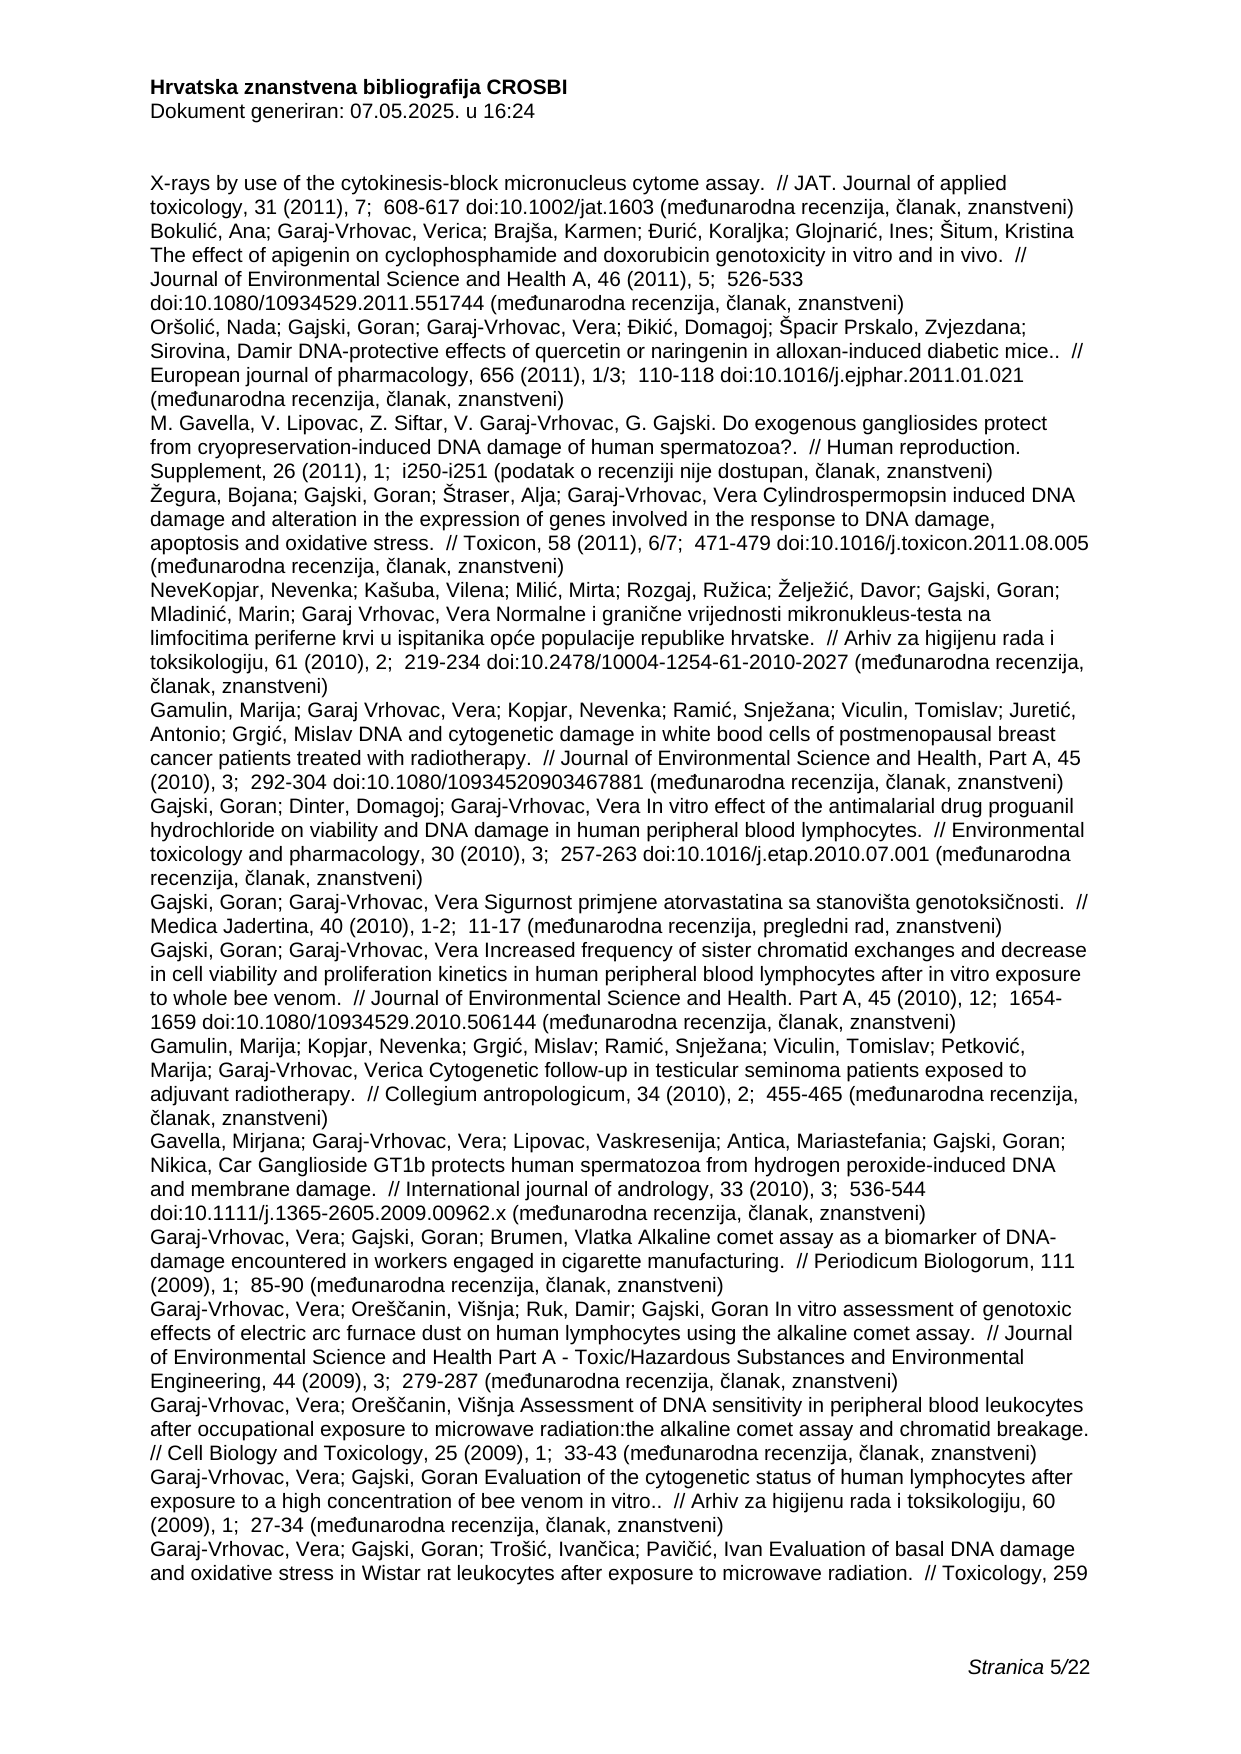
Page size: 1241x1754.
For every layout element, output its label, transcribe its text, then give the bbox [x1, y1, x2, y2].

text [150, 171, 1090, 219]
text Gajski, Goran; Dinter, Domagoj; Garaj-Vrhovac, Vera [150, 794, 1090, 890]
text Gamulin, Marija; Kopjar, Nevenka; Grgić, Mislav; Ramić, Snježana; Viculin, Tomislav; Petković, Marija; Garaj-Vrhovac, Verica [150, 1033, 1090, 1129]
text Garaj-Vrhovac, Vera; Oreščanin, Višnja [150, 1393, 1090, 1465]
text Garaj-Vrhovac, Vera; Oreščanin, Višnja; Ruk, Damir; Gajski, Goran [150, 1297, 1090, 1393]
text Žegura, Bojana; Gajski, Goran; Štraser, Alja; Garaj-Vrhovac, Vera [150, 482, 1090, 578]
text Oršolić, Nada; Gajski, Goran; Garaj-Vrhovac, Vera; Đikić, Domagoj; Špacir Prskalo, Zvjezdana; Sirovina, Damir [150, 315, 1090, 411]
text M. Gavella, V. Lipovac, Z. Siftar, V. Garaj-Vrhovac, G. Gajski. [150, 411, 1090, 482]
text Garaj-Vrhovac, Vera; Gajski, Goran; Brumen, Vlatka [150, 1225, 1090, 1297]
text Gajski, Goran; Garaj-Vrhovac, Vera [150, 890, 1090, 938]
text Gajski, Goran; Garaj-Vrhovac, Vera [150, 938, 1090, 1033]
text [150, 1537, 1090, 1584]
text Bokulić, Ana; Garaj-Vrhovac, Verica; Brajša, Karmen; Đurić, Koraljka; Glojnarić, Ines; Šitum, Kristina [150, 219, 1090, 315]
text NeveKopjar, Nevenka; Kašuba, Vilena; Milić, Mirta; Rozgaj, Ružica; Želježić, Davor; Gajski, Goran; Mladinić, Marin; Garaj Vrhovac, Vera [150, 578, 1090, 698]
text Gamulin, Marija; Garaj Vrhovac, Vera; Kopjar, Nevenka; Ramić, Snježana; Viculin, Tomislav; Juretić, Antonio; Grgić, Mislav [150, 698, 1090, 794]
text Gavella, Mirjana; Garaj-Vrhovac, Vera; Lipovac, Vaskresenija; Antica, Mariastefania; Gajski, Goran; Nikica, Car [150, 1129, 1090, 1225]
text Garaj-Vrhovac, Vera; Gajski, Goran [150, 1465, 1090, 1537]
